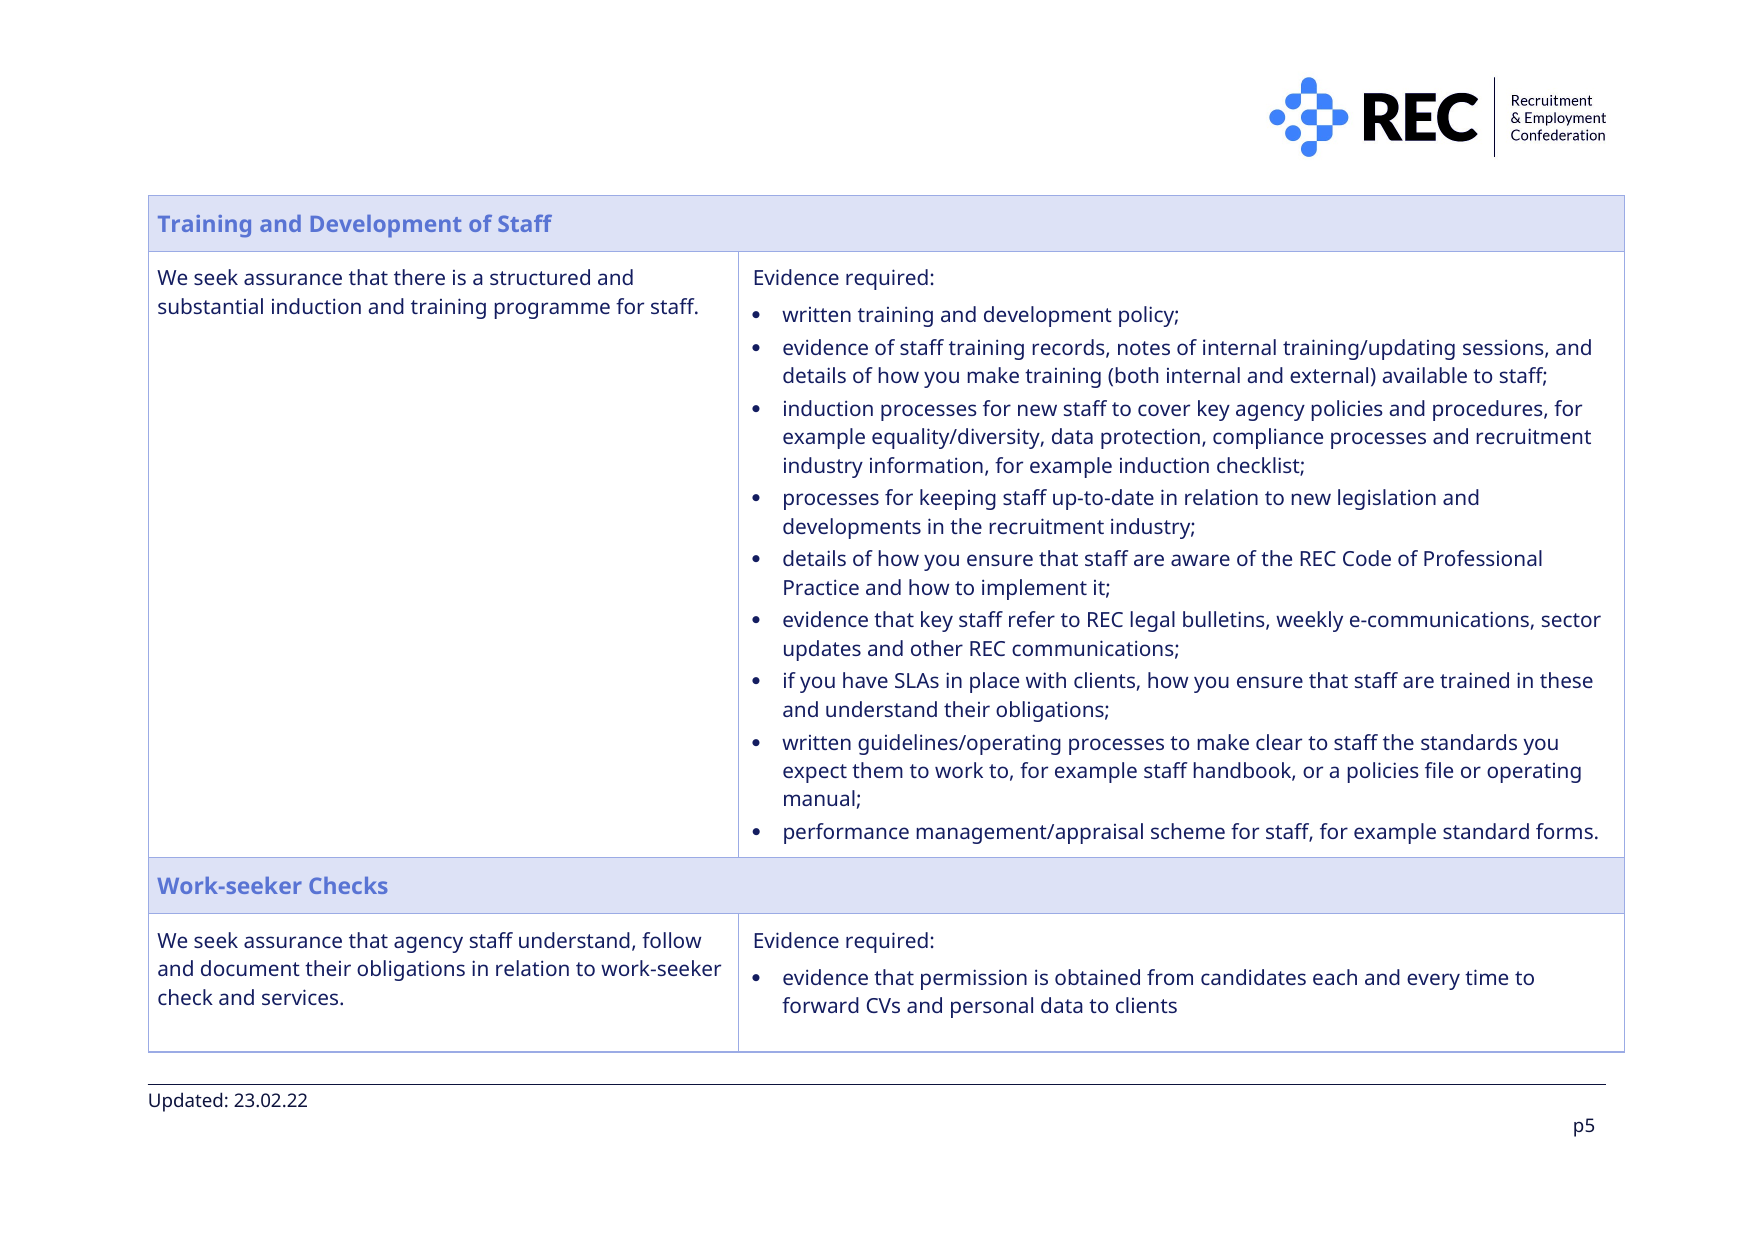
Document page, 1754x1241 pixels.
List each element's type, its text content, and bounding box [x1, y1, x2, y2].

table_cell Evidence required: written training and development policy; evidence of staff training records, notes of internal training/updating sessions, and details of how you make training (both internal and external) available to staff; induction processes for new staff to cover key agency policies and procedures, for example equality/diversity, data protection, compliance processes and recruitment industry information, for example induction checklist; processes for keeping staff up-to-date in relation to new legislation and developments in the recruitment industry; details of how you ensure that staff are aware of the REC Code of Professional Practice and how to implement it; evidence that key staff refer to REC legal bulletins, weekly e-communications, sector updates and other REC communications; if you have SLAs in place with clients, how you ensure that staff are trained in these and understand their obligations; written guidelines/operating processes to make clear to staff the standards you expect them to work to, for example staff handbook, or a policies file or operating manual; performance management/appraisal scheme for staff, for example standard forms. [739, 252, 1624, 857]
table_cell Work-seeker Checks [149, 858, 1624, 913]
table_cell We seek assurance that there is a structured and substantial induction and training programme for staff. [149, 252, 738, 857]
table_header Training and Development of Staff [149, 196, 1624, 251]
picture [513, 0, 1754, 163]
table_cell We seek assurance that agency staff understand, follow and document their obligations in relation to work-seeker check and services. [149, 914, 738, 1051]
